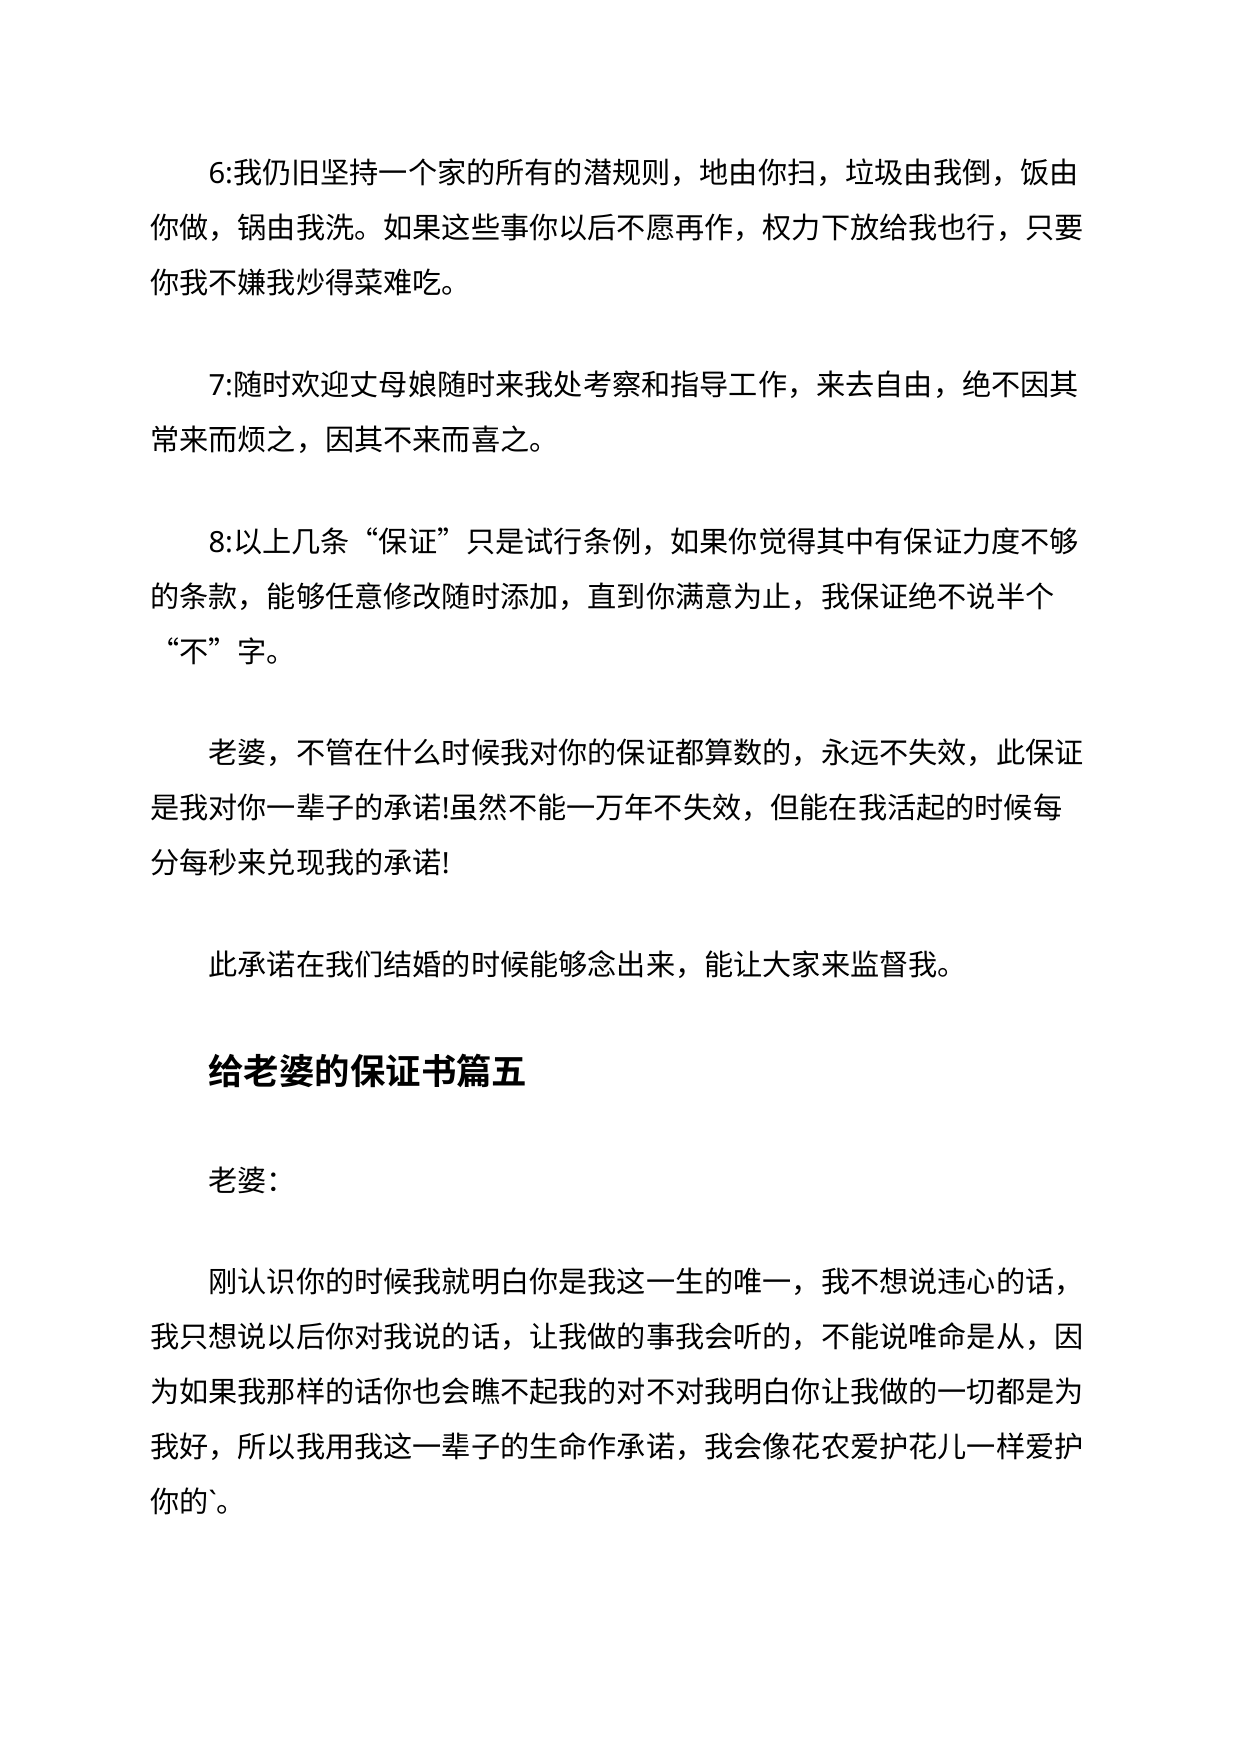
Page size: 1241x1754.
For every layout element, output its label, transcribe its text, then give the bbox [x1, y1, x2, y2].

text 此承诺在我们结婚的时候能够念出来，能让大家来监督我。 [150, 942, 1090, 984]
text 6:我仍旧坚持一个家的所有的潜规则，地由你扫，垃圾由我倒，饭由你做，锅由我洗。如果这些事你以后不愿再作，权力下放给我也行，只要你我不嫌我炒得菜难吃。 [150, 150, 1090, 302]
text 给老婆的保证书篇五 [150, 1044, 1090, 1095]
text 老婆，不管在什么时候我对你的保证都算数的，永远不失效，此保证是我对你一辈子的承诺!虽然不能一万年不失效，但能在我活起的时候每分每秒来兑现我的承诺! [150, 730, 1090, 882]
text 7:随时欢迎丈母娘随时来我处考察和指导工作，来去自由，绝不因其常来而烦之，因其不来而喜之。 [150, 362, 1090, 459]
text 刚认识你的时候我就明白你是我这一生的唯一，我不想说违心的话，我只想说以后你对我说的话，让我做的事我会听的，不能说唯命是从，因为如果我那样的话你也会瞧不起我的对不对我明白你让我做的一切都是为我好，所以我用我这一辈子的生命作承诺，我会像花农爱护花儿一样爱护你的`。 [150, 1259, 1090, 1521]
text 8:以上几条“保证”只是试行条例，如果你觉得其中有保证力度不够的条款，能够任意修改随时添加，直到你满意为止，我保证绝不说半个“不”字。 [150, 518, 1090, 671]
text 老婆： [150, 1157, 1090, 1199]
